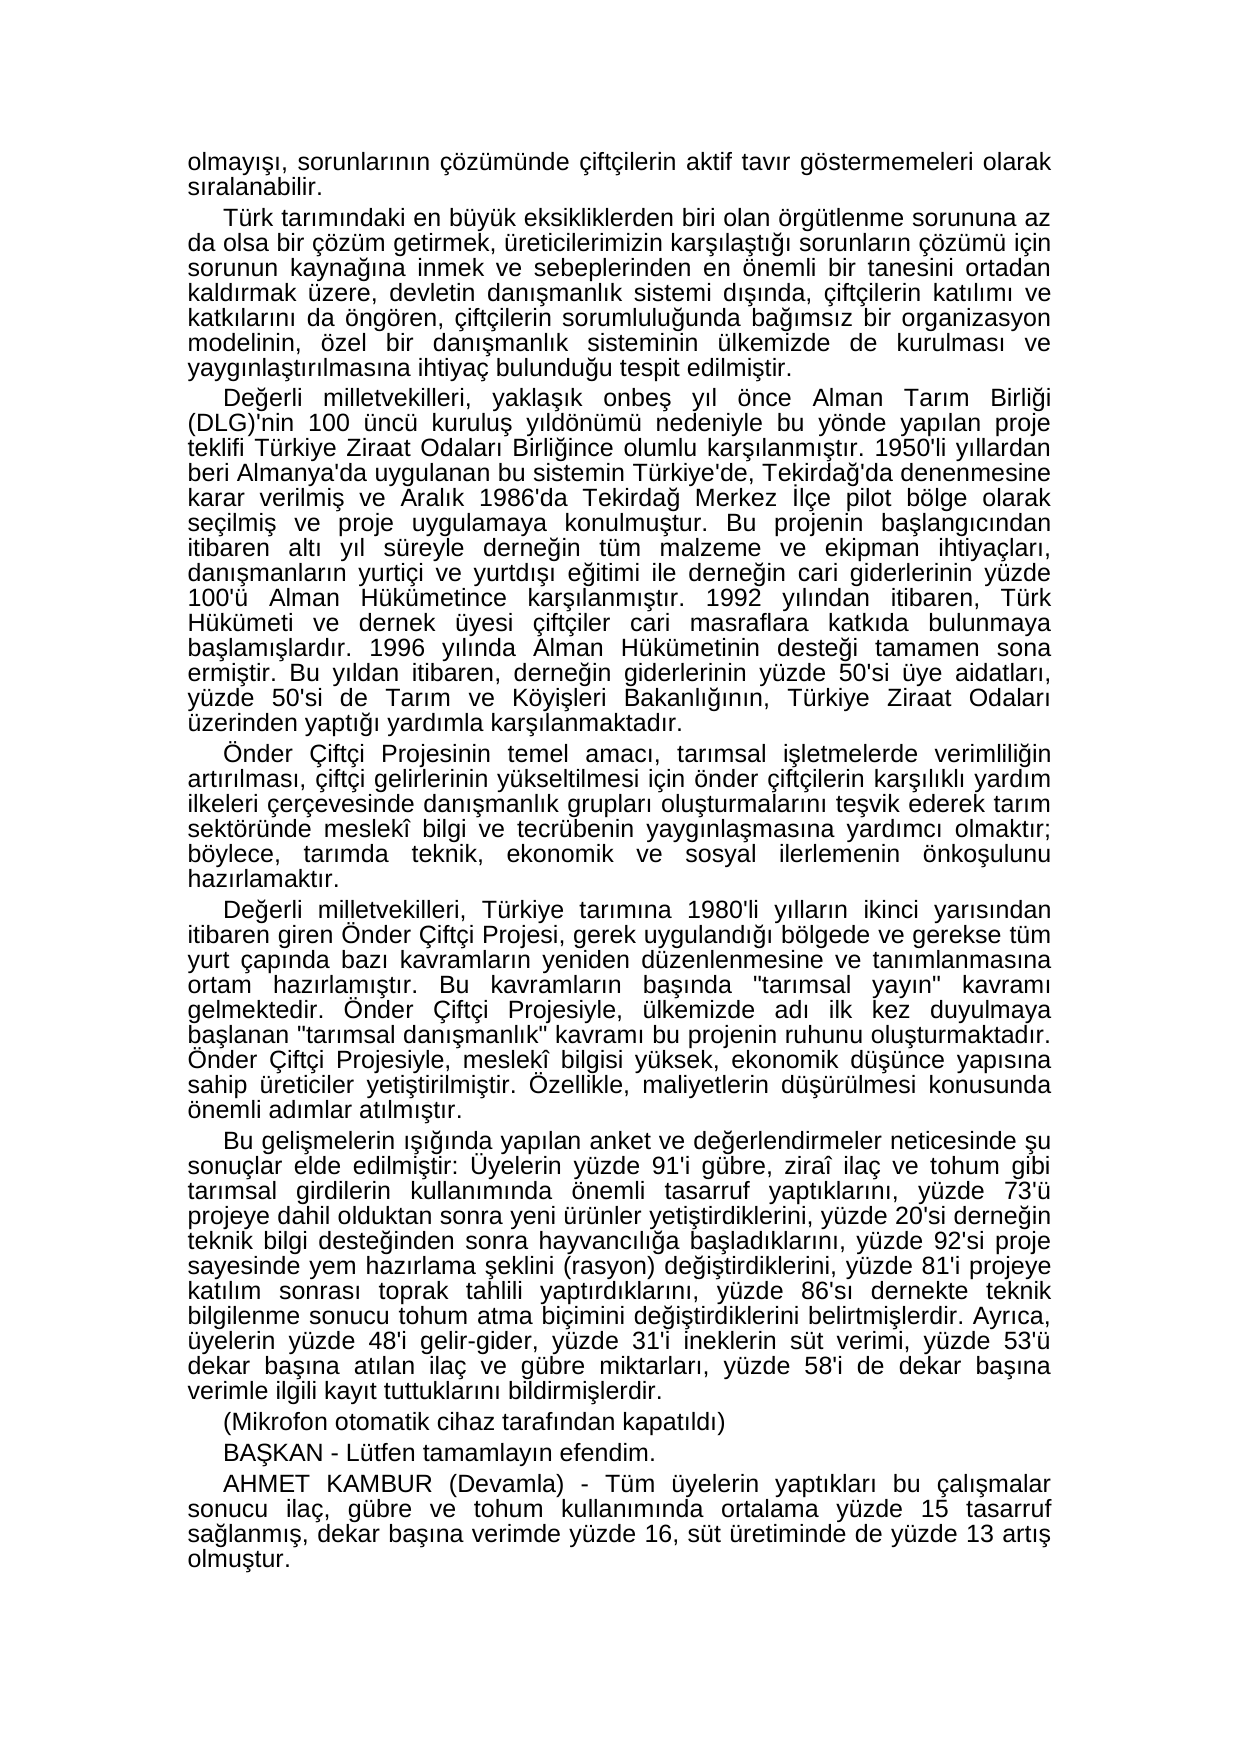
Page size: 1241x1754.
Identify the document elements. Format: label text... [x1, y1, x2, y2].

text Değerli milletvekilleri, yaklaşık onbeş yıl önce Alman Tarım Birliği (DLG)'nin 100 üncü kuruluş yıldönümü nedeniyle bu yönde yapılan proje teklifi Türkiye Ziraat Odaları Birliğince olumlu karşılanmıştır. 1950'li yıllardan beri Almanya'da uygulanan bu sistemin Türkiye'de, Tekirdağ'da denenmesine karar verilmiş ve Aralık 1986'da Tekirdağ Merkez İlçe pilot bölge olarak seçilmiş ve proje uygulamaya konulmuştur. Bu projenin başlangıcından itibaren altı yıl süreyle derneğin tüm malzeme ve ekipman ihtiyaçları, danışmanların yurtiçi ve yurtdışı eğitimi ile derneğin cari giderlerinin yüzde 100'ü Alman Hükümetince karşılanmıştır. 1992 yılından itibaren, Türk Hükümeti ve dernek üyesi çiftçiler cari masraflara katkıda bulunmaya başlamışlardır. 1996 yılında Alman Hükümetinin desteği tamamen sona ermiştir. Bu yıldan itibaren, derneğin giderlerinin yüzde 50'si üye aidatları, yüzde 50'si de Tarım ve Köyişleri Bakanlığının, Türkiye Ziraat Odaları üzerinden yaptığı yardımla karşılanmaktadır. [187, 387, 1053, 737]
text BAŞKAN - Lütfen tamamlayın efendim. [187, 1442, 1053, 1467]
text Önder Çiftçi Projesinin temel amacı, tarımsal işletmelerde verimliliğin artırılması, çiftçi gelirlerinin yükseltilmesi için önder çiftçilerin karşılıklı yardım ilkeleri çerçevesinde danışmanlık grupları oluşturmalarını teşvik ederek tarım sektöründe meslekî bilgi ve tecrübenin yaygınlaşmasına yardımcı olmaktır; böylece, tarımda teknik, ekonomik ve sosyal ilerlemenin önkoşulunu hazırlamaktır. [187, 743, 1053, 893]
text (Mikrofon otomatik cihaz tarafından kapatıldı) [187, 1411, 1053, 1436]
text Değerli milletvekilleri, Türkiye tarımına 1980'li yılların ikinci yarısından itibaren giren Önder Çiftçi Projesi, gerek uygulandığı bölgede ve gerekse tüm yurt çapında bazı kavramların yeniden düzenlenmesine ve tanımlanmasına ortam hazırlamıştır. Bu kavramların başında "tarımsal yayın" kavramı gelmektedir. Önder Çiftçi Projesiyle, ülkemizde adı ilk kez duyulmaya başlanan "tarımsal danışmanlık" kavramı bu projenin ruhunu oluşturmaktadır. Önder Çiftçi Projesiyle, meslekî bilgisi yüksek, ekonomik düşünce yapısına sahip üreticiler yetiştirilmiştir. Özellikle, maliyetlerin düşürülmesi konusunda önemli adımlar atılmıştır. [187, 899, 1053, 1124]
text Türk tarımındaki en büyük eksikliklerden biri olan örgütlenme sorununa az da olsa bir çözüm getirmek, üreticilerimizin karşılaştığı sorunların çözümü için sorunun kaynağına inmek ve sebeplerinden en önemli bir tanesini ortadan kaldırmak üzere, devletin danışmanlık sistemi dışında, çiftçilerin katılımı ve katkılarını da öngören, çiftçilerin sorumluluğunda bağımsız bir organizasyon modelinin, özel bir danışmanlık sisteminin ülkemizde de kurulması ve yaygınlaştırılmasına ihtiyaç bulunduğu tespit edilmiştir. [187, 206, 1053, 381]
text AHMET KAMBUR (Devamla) - Tüm üyelerin yaptıkları bu çalışmalar sonucu ilaç, gübre ve tohum kullanımında ortalama yüzde 15 tasarruf sağlanmış, dekar başına verimde yüzde 16, süt üretiminde de yüzde 13 artış olmuştur. [187, 1472, 1053, 1572]
text Bu gelişmelerin ışığında yapılan anket ve değerlendirmeler neticesinde şu sonuçlar elde edilmiştir: Üyelerin yüzde 91'i gübre, ziraî ilaç ve tohum gibi tarımsal girdilerin kullanımında önemli tasarruf yaptıklarını, yüzde 73'ü projeye dahil olduktan sonra yeni ürünler yetiştirdiklerini, yüzde 20'si derneğin teknik bilgi desteğinden sonra hayvancılığa başladıklarını, yüzde 92'si proje sayesinde yem hazırlama şeklini (rasyon) değiştirdiklerini, yüzde 81'i projeye katılım sonrası toprak tahlili yaptırdıklarını, yüzde 86'sı dernekte teknik bilgilenme sonucu tohum atma biçimini değiştirdiklerini belirtmişlerdir. Ayrıca, üyelerin yüzde 48'i gelir-gider, yüzde 31'i ineklerin süt verimi, yüzde 53'ü dekar başına atılan ilaç ve gübre miktarları, yüzde 58'i de dekar başına verimle ilgili kayıt tuttuklarını bildirmişlerdir. [187, 1130, 1053, 1405]
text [187, 150, 1053, 200]
